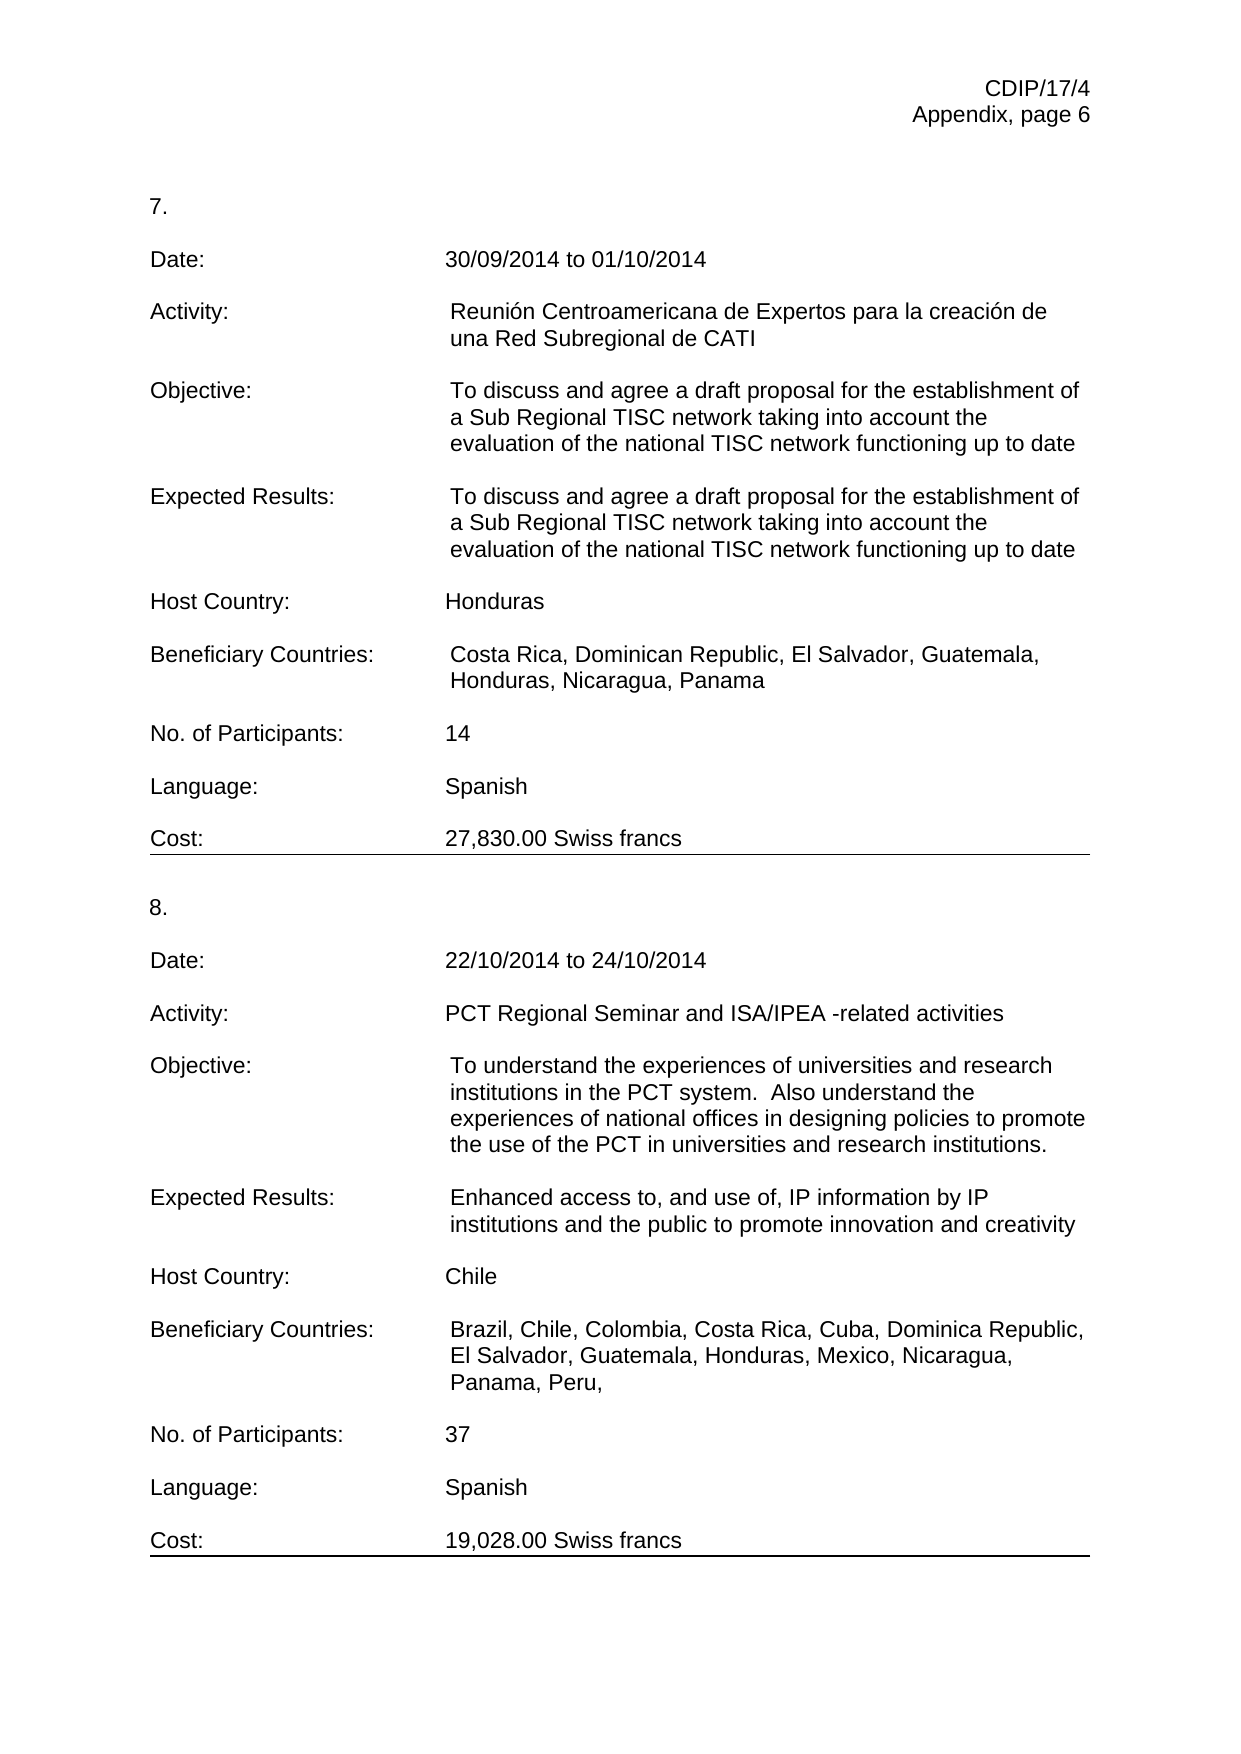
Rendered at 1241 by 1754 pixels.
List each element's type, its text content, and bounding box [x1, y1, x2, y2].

text Language: Spanish [150, 773, 1090, 799]
text Language: Spanish [150, 1474, 1090, 1500]
text Date: 22/10/2014 to 24/10/2014 [150, 947, 1090, 973]
text Objective: To understand the experiences of universities and research institutions in the PCT system. Also understand the experiences of national offices in designing policies to promote the use of the PCT in universities and research institutions. [150, 1052, 1090, 1158]
text Host Country: Chile [150, 1263, 1090, 1289]
text No. of Participants: 14 [150, 720, 1090, 746]
text Expected Results: To discuss and agree a draft proposal for the establishment of a Sub Regional TISC network taking into account the evaluation of the national TISC network functioning up to date [150, 483, 1090, 562]
text Beneficiary Countries: Brazil, Chile, Colombia, Costa Rica, Cuba, Dominica Republic, El Salvador, Guatemala, Honduras, Mexico, Nicaragua, Panama, Peru, [150, 1316, 1090, 1395]
text Host Country: Honduras [150, 588, 1090, 614]
text Expected Results: Enhanced access to, and use of, IP information by IP institutions and the public to promote innovation and creativity [150, 1184, 1090, 1237]
text Beneficiary Countries: Costa Rica, Dominican Republic, El Salvador, Guatemala, Honduras, Nicaragua, Panama [150, 641, 1090, 694]
text Cost: 19,028.00 Swiss francs [150, 1527, 1090, 1555]
text Activity: Reunión Centroamericana de Expertos para la creación de una Red Subregional de CATI [150, 298, 1090, 351]
text Objective: To discuss and agree a draft proposal for the establishment of a Sub Regional TISC network taking into account the evaluation of the national TISC network functioning up to date [150, 377, 1090, 456]
text No. of Participants: 37 [150, 1421, 1090, 1448]
text Activity: PCT Regional Seminar and ISA/IPEA -related activities [150, 1000, 1090, 1026]
text Cost: 27,830.00 Swiss francs [150, 825, 1090, 854]
text Date: 30/09/2014 to 01/10/2014 [150, 246, 1090, 272]
